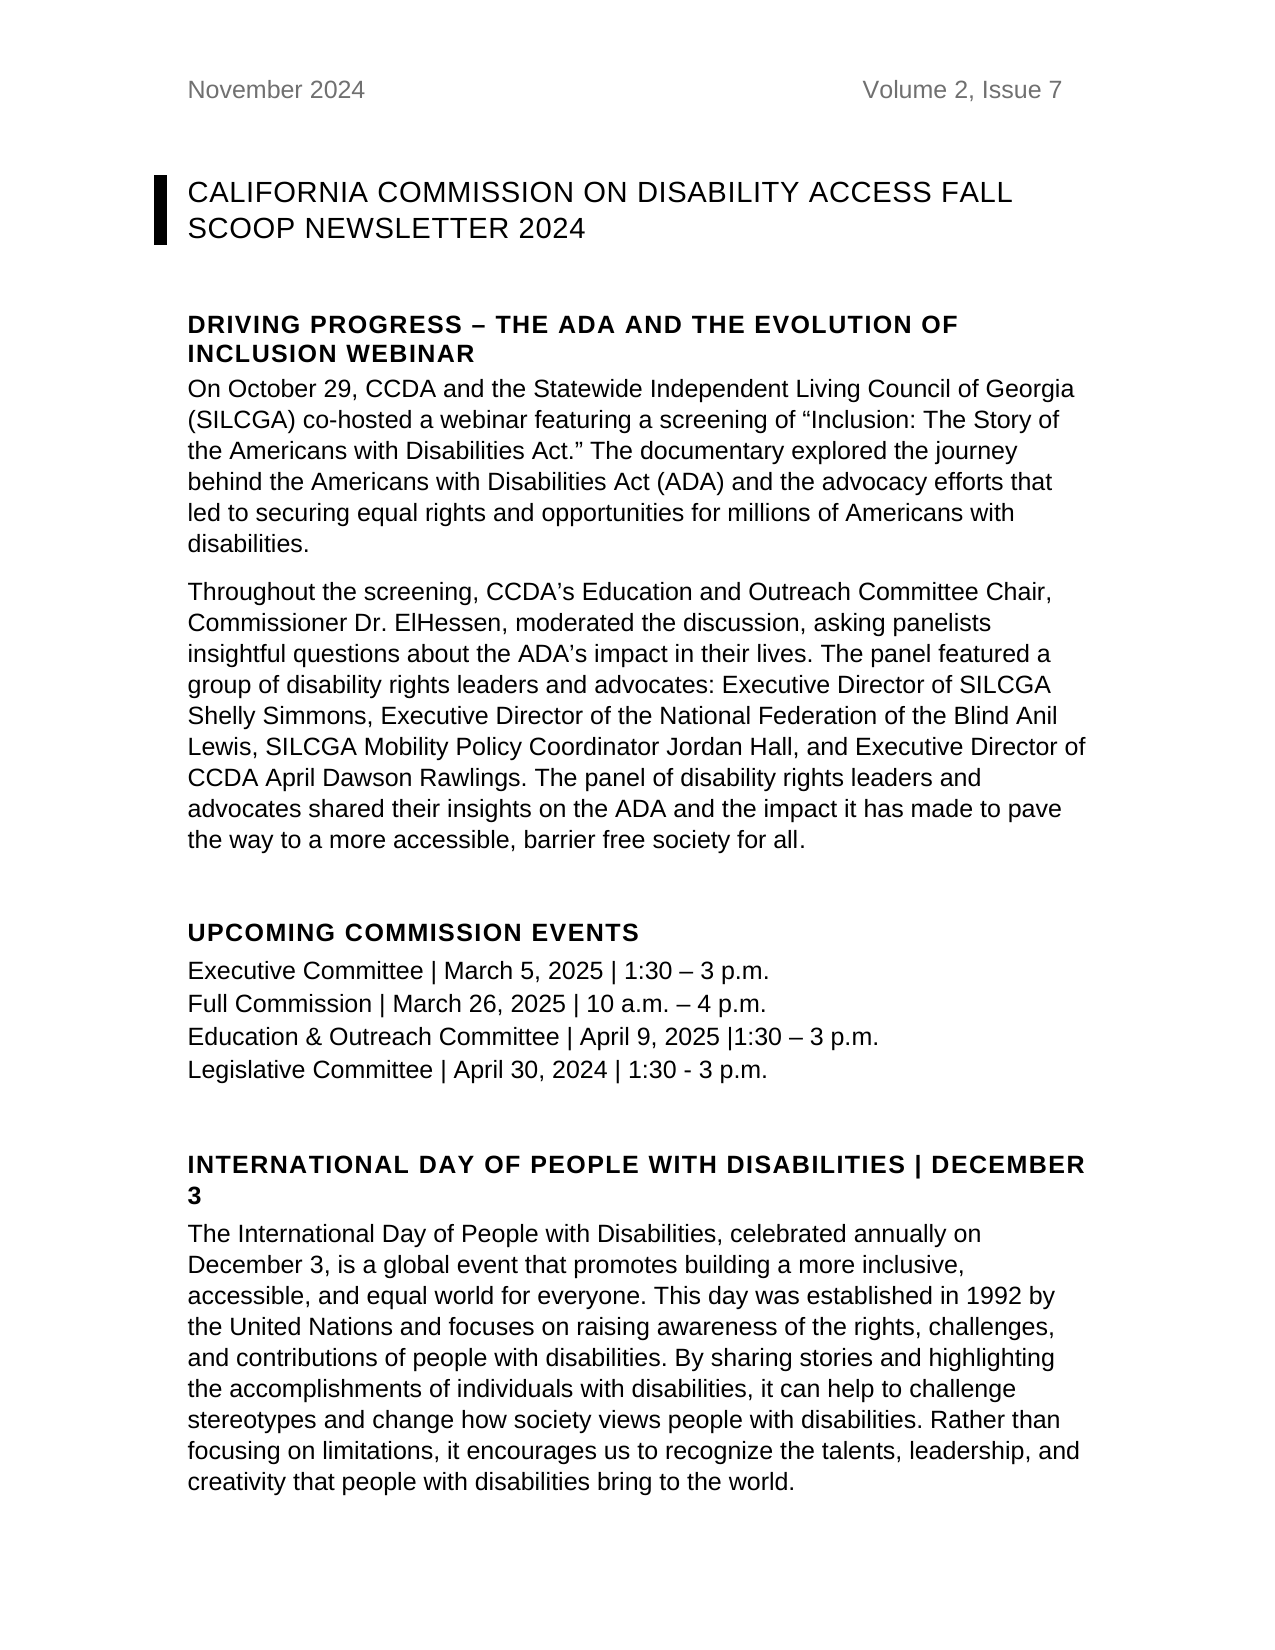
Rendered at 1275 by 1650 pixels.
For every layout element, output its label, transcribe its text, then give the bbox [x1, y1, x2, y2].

text Legislative Committee | April 30, 2024 | 1:30 - 3 p.m. [187, 1055, 1087, 1083]
title California Commission on Disability Access Fall Scoop Newsletter 2024 [167, 175, 1087, 245]
text Education & Outreach Committee | April 9, 2025 |1:30 – 3 p.m. [187, 1022, 1087, 1050]
subtitle International Day of People with Disabilities | December 3 [187, 1150, 1087, 1210]
text The International Day of People with Disabilities, celebrated annually on December 3, is a global event that promotes building a more inclusive, accessible, and equal world for everyone. This day was established in 1992 by the United Nations and focuses on raising awareness of the rights, challenges, and contributions of people with disabilities. By sharing stories and highlighting the accomplishments of individuals with disabilities, it can help to challenge stereotypes and change how society views people with disabilities. Rather than focusing on limitations, it encourages us to recognize the talents, leadership, and creativity that people with disabilities bring to the world. [187, 1218, 1087, 1496]
text Throughout the screening, CCDA’s Education and Outreach Committee Chair, Commissioner Dr. ElHessen, moderated the discussion, asking panelists insightful questions about the ADA’s impact in their lives. The panel featured a group of disability rights leaders and advocates: Executive Director of SILCGA Shelly Simmons, Executive Director of the National Federation of the Blind Anil Lewis, SILCGA Mobility Policy Coordinator Jordan Hall, and Executive Director of CCDA April Dawson Rawlings. The panel of disability rights leaders and advocates shared their insights on the ADA and the impact it has made to pave the way to a more accessible, barrier free society for all. [187, 576, 1087, 853]
text Full Commission | March 26, 2025 | 10 a.m. – 4 p.m. [187, 989, 1087, 1017]
text Executive Committee | March 5, 2025 | 1:30 – 3 p.m. [187, 956, 1087, 984]
text On October 29, CCDA and the Statewide Independent Living Council of Georgia (SILCGA) co-hosted a webinar featuring a screening of “Inclusion: The Story of the Americans with Disabilities Act.” The documentary explored the journey behind the Americans with Disabilities Act (ADA) and the advocacy efforts that led to securing equal rights and opportunities for millions of Americans with disabilities. [187, 373, 1087, 557]
subtitle Driving Progress – The ADA and the Evolution of Inclusion Webinar [187, 310, 1087, 367]
subtitle Upcoming Commission Events [187, 918, 1087, 947]
